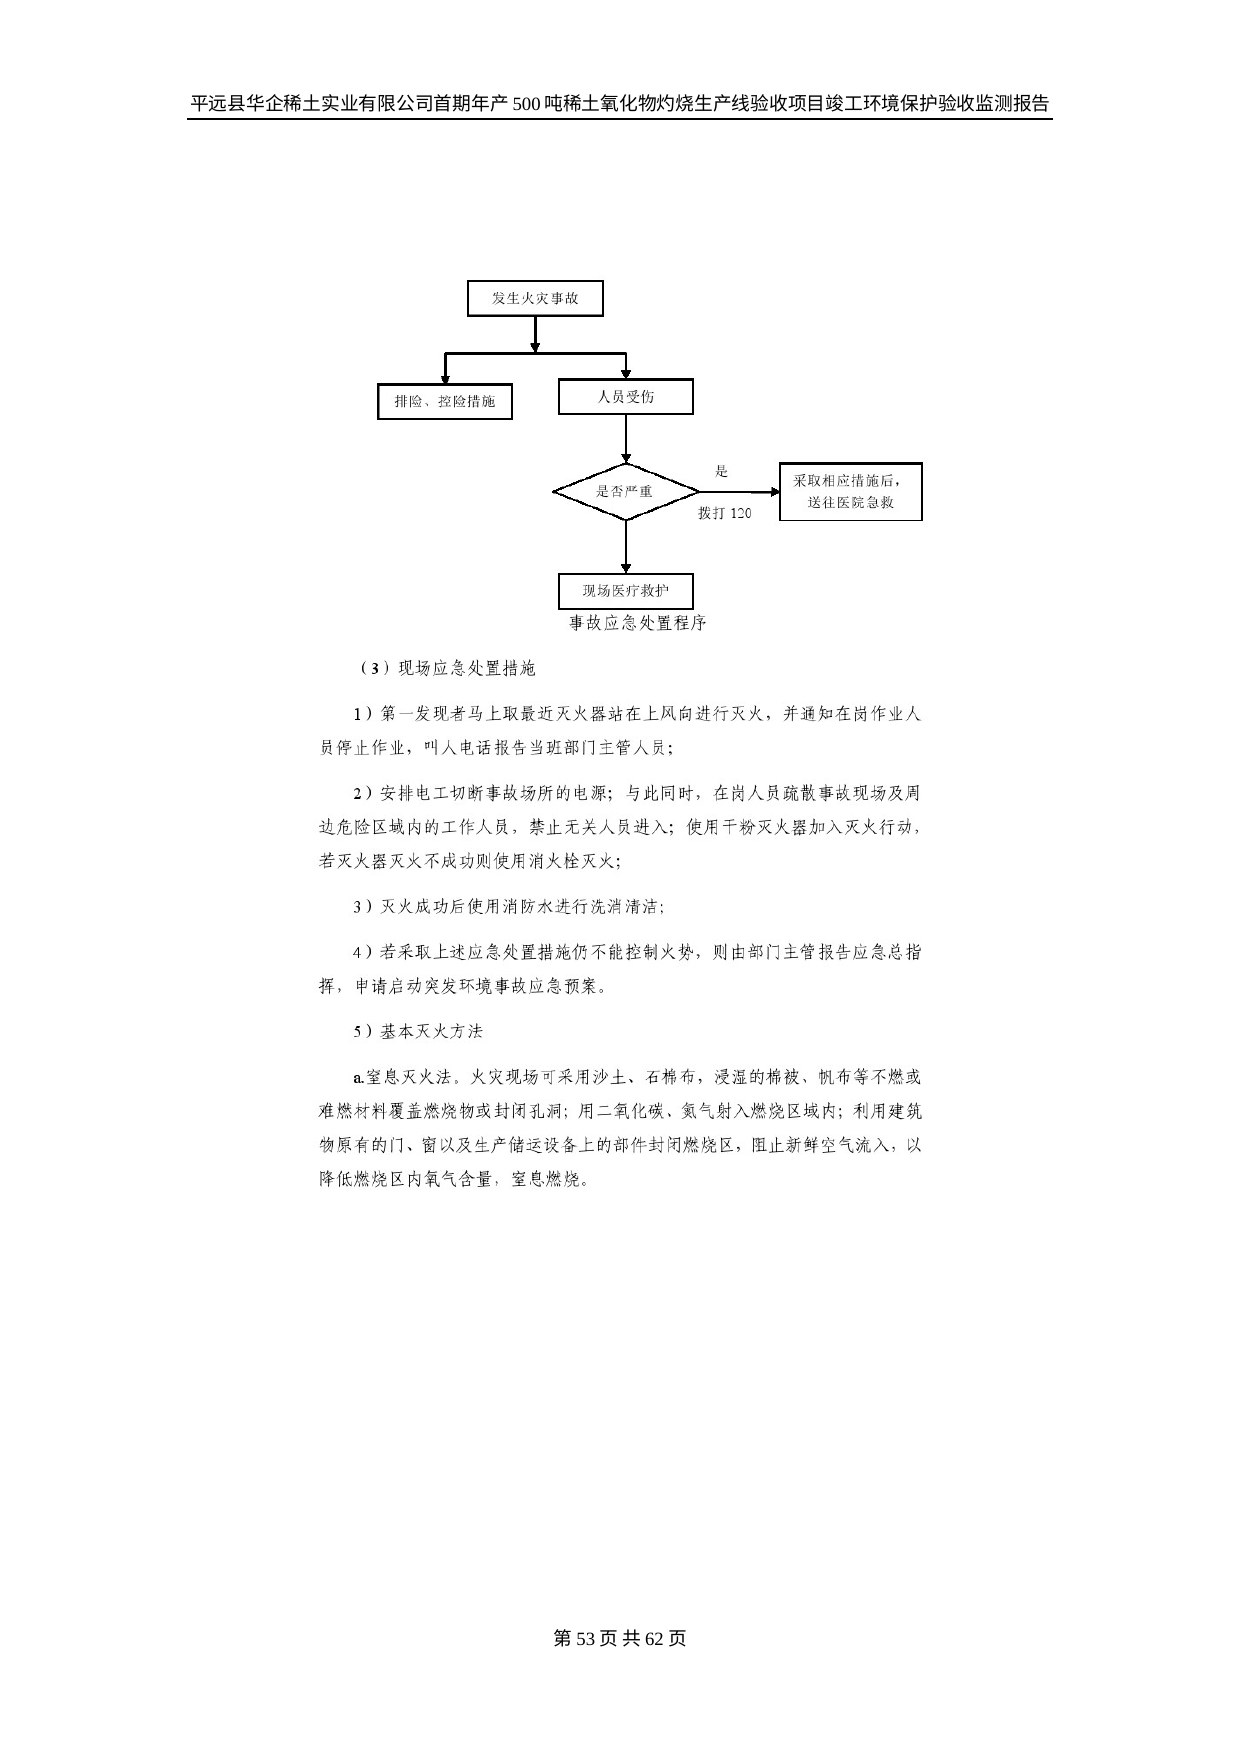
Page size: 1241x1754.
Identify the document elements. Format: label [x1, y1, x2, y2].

picture [187, 150, 1053, 1374]
